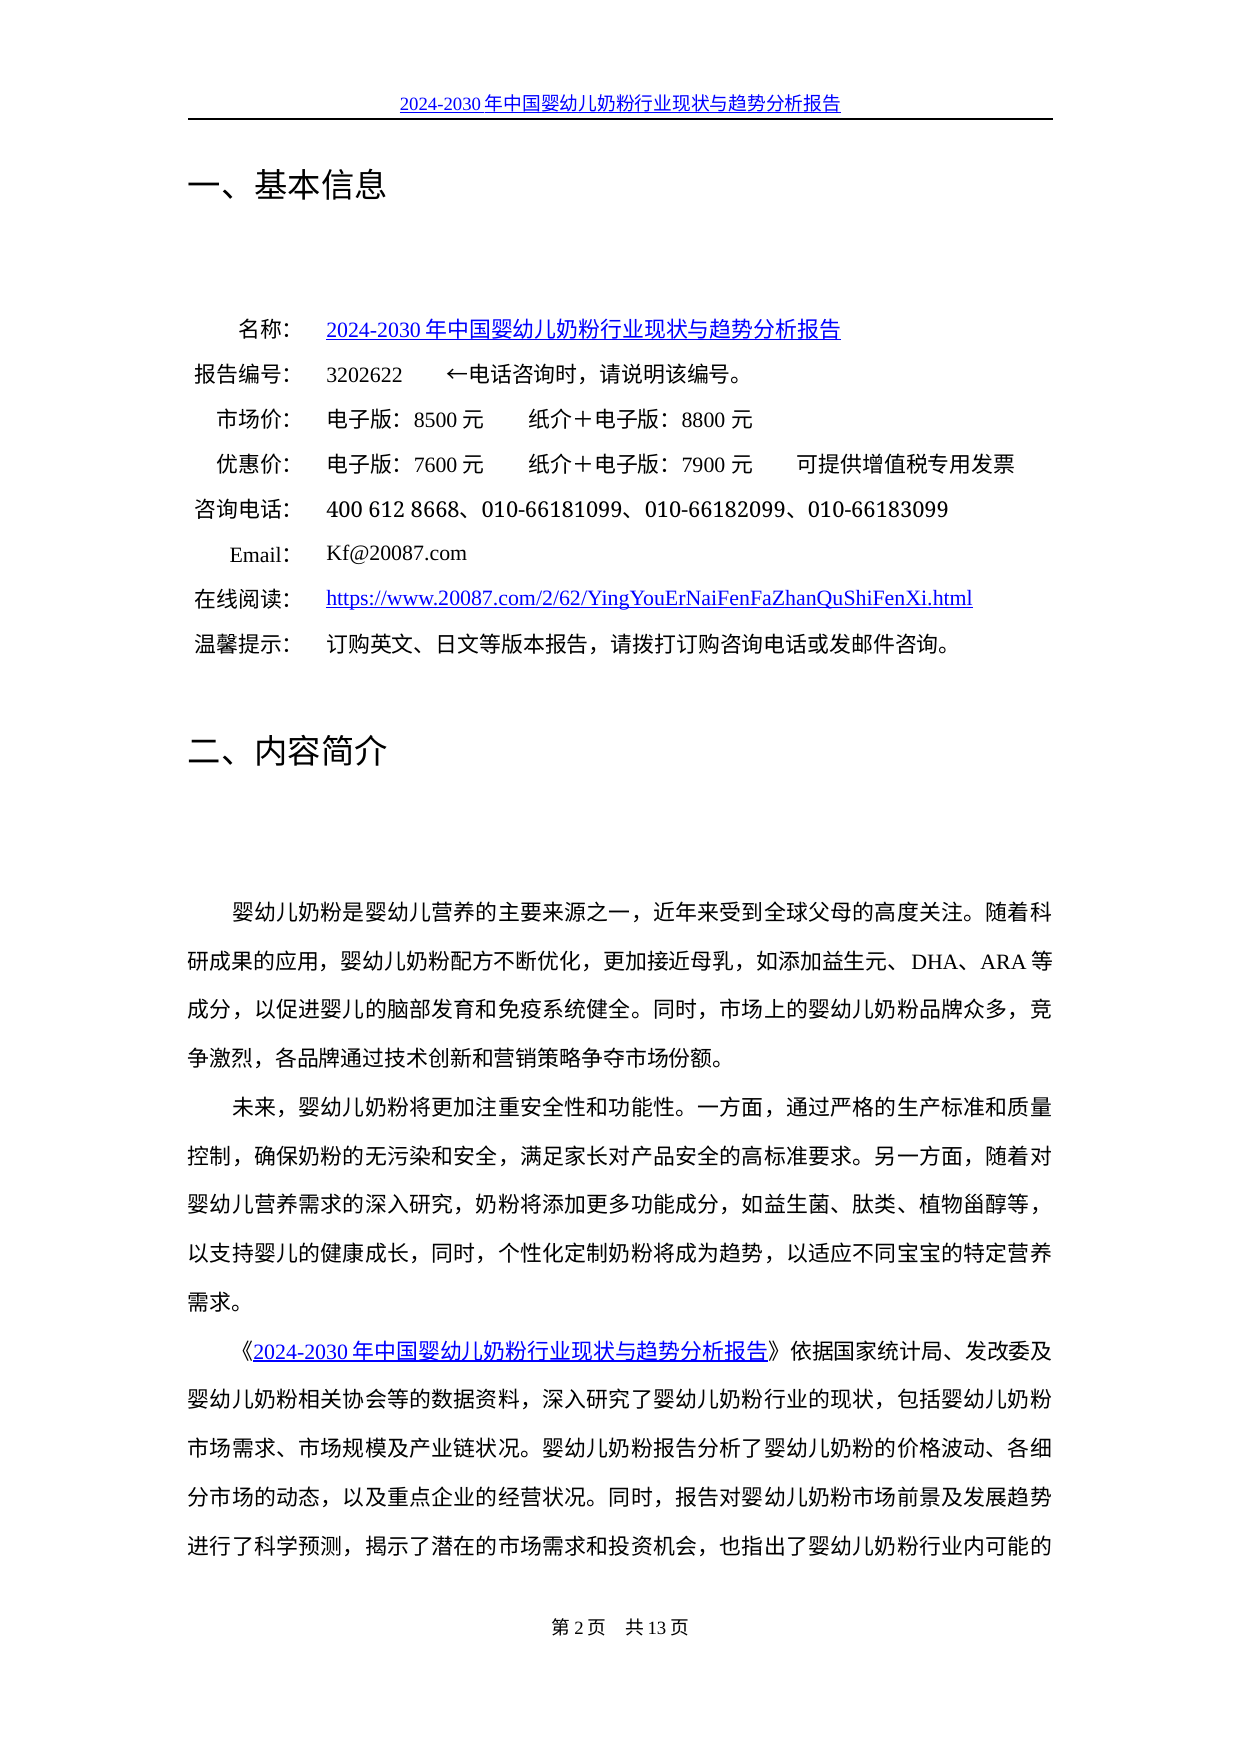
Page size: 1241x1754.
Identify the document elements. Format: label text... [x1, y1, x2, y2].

title 一、基本信息 [187, 150, 1053, 215]
table_cell 报告编号： [167, 357, 315, 402]
table_cell 温馨提示： [167, 627, 315, 672]
table_header 2024-2030年中国婴幼儿奶粉行业现状与趋势分析报告 [315, 312, 1073, 357]
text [187, 894, 1053, 1561]
table_cell Email： [167, 537, 315, 582]
table_cell 市场价： [167, 402, 315, 447]
table_cell 电子版：8500 元 纸介＋电子版：8800 元 [315, 402, 1073, 447]
table_cell [315, 582, 1073, 627]
table_cell 咨询电话： [167, 492, 315, 537]
table_header 名称： [167, 312, 315, 357]
table_cell 电子版：7600 元 纸介＋电子版：7900 元 可提供增值税专用发票 [315, 447, 1073, 492]
title 二、内容简介 [187, 717, 1053, 782]
table_cell 优惠价： [167, 447, 315, 492]
table_cell 在线阅读： [167, 582, 315, 627]
table_cell 400 612 8668、010-66181099、010-66182099、010-66183099 [315, 492, 1073, 537]
table_cell Kf@20087.com [315, 537, 1073, 582]
table_cell 订购英文、日文等版本报告，请拨打订购咨询电话或发邮件咨询。 [315, 627, 1073, 672]
table_cell 3202622 ←电话咨询时，请说明该编号。 [315, 357, 1073, 402]
